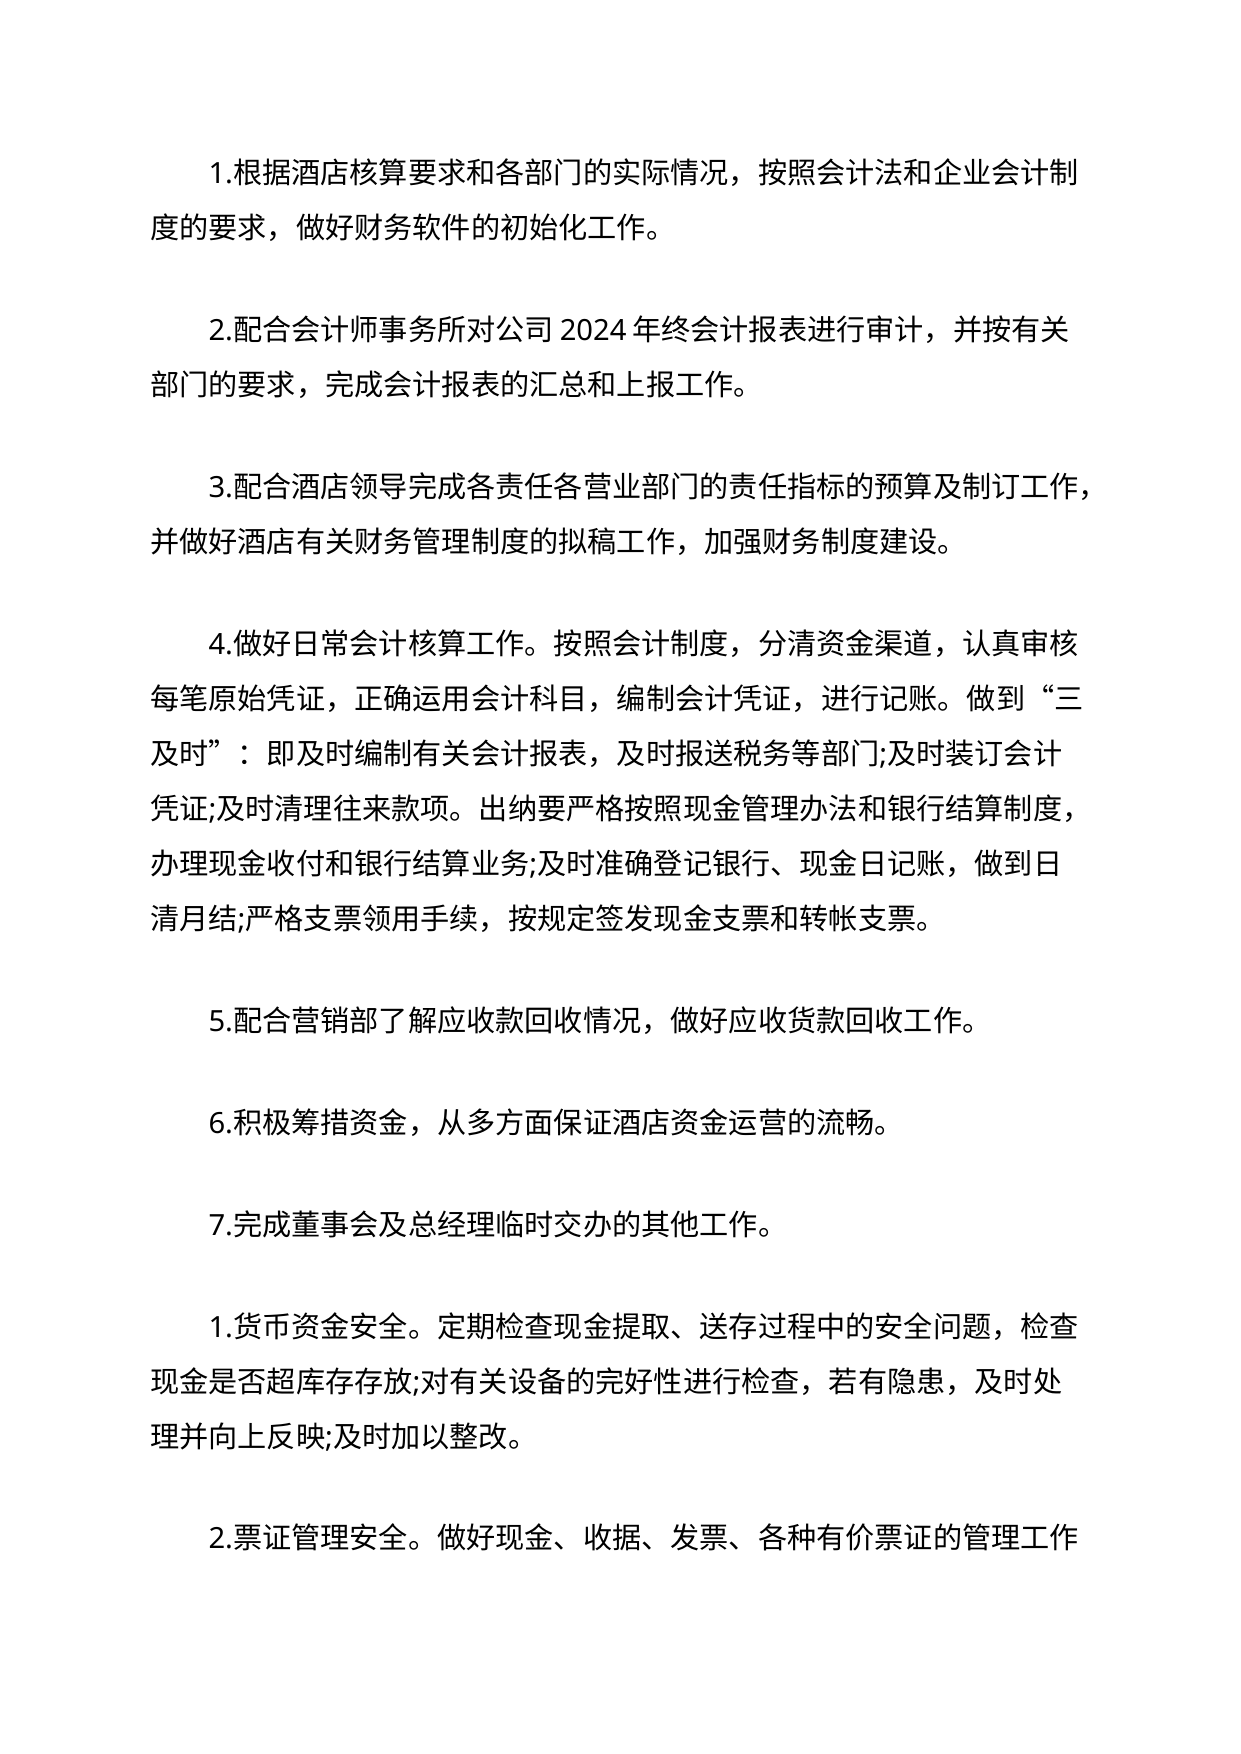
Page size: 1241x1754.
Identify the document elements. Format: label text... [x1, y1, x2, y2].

text 2.配合会计师事务所对公司2024年终会计报表进行审计，并按有关部门的要求，完成会计报表的汇总和上报工作。 [150, 307, 1090, 404]
text 1.货币资金安全。定期检查现金提取、送存过程中的安全问题，检查现金是否超库存存放;对有关设备的完好性进行检查，若有隐患，及时处理并向上反映;及时加以整改。 [150, 1303, 1090, 1456]
text 3.配合酒店领导完成各责任各营业部门的责任指标的预算及制订工作，并做好酒店有关财务管理制度的拟稿工作，加强财务制度建设。 [150, 463, 1090, 561]
text 6.积极筹措资金，从多方面保证酒店资金运营的流畅。 [150, 1099, 1090, 1142]
text 7.完成董事会及总经理临时交办的其他工作。 [150, 1201, 1090, 1243]
text 5.配合营销部了解应收款回收情况，做好应收货款回收工作。 [150, 997, 1090, 1039]
text 1.根据酒店核算要求和各部门的实际情况，按照会计法和企业会计制度的要求，做好财务软件的初始化工作。 [150, 150, 1090, 247]
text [150, 1515, 1090, 1557]
text 4.做好日常会计核算工作。按照会计制度，分清资金渠道，认真审核每笔原始凭证，正确运用会计科目，编制会计凭证，进行记账。做到“三及时”：即及时编制有关会计报表，及时报送税务等部门;及时装订会计凭证;及时清理往来款项。出纳要严格按照现金管理办法和银行结算制度，办理现金收付和银行结算业务;及时准确登记银行、现金日记账，做到日清月结;严格支票领用手续，按规定签发现金支票和转帐支票。 [150, 620, 1090, 938]
